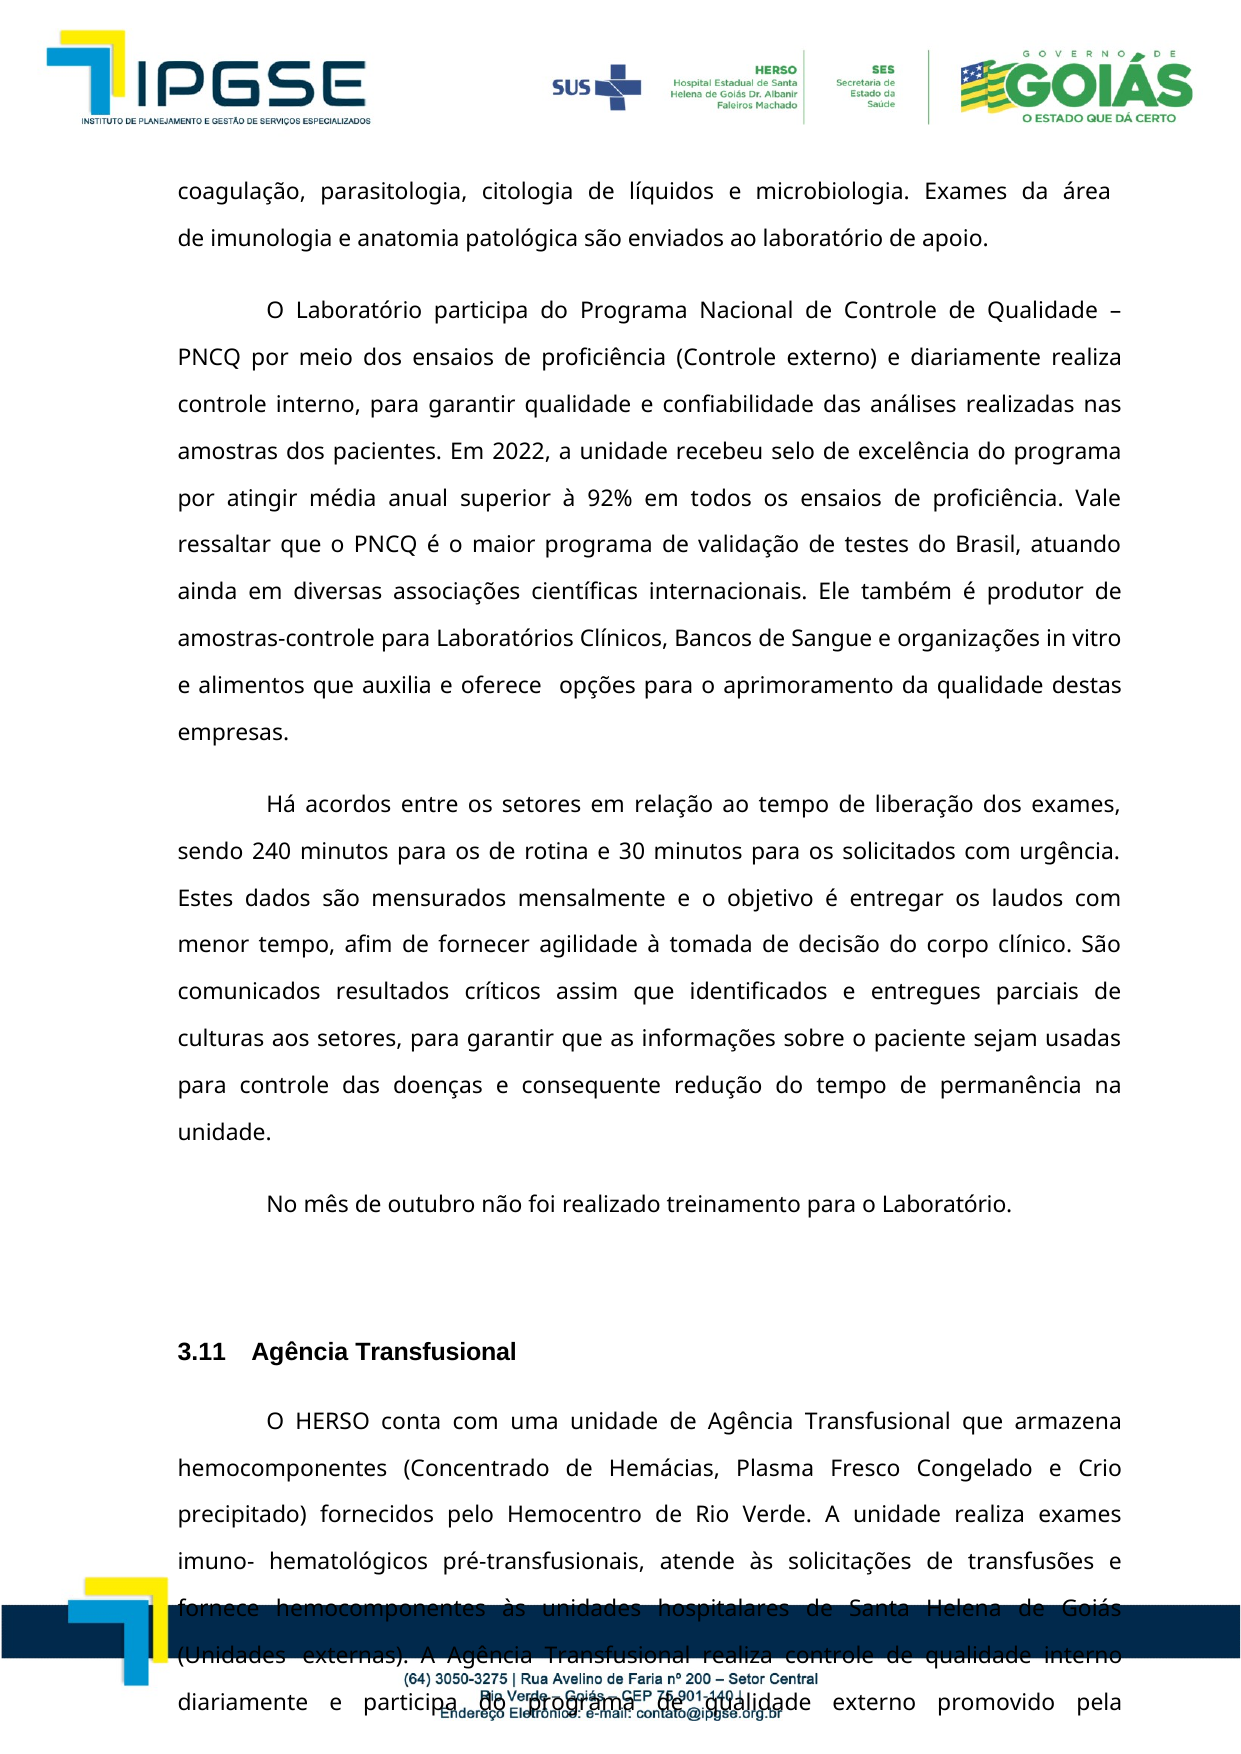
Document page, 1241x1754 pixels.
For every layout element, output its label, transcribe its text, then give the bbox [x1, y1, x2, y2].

subtitle Agência Transfusional [177, 1337, 1240, 1365]
text coagulação, parasitologia, citologia de líquidos e microbiologia. Exames da área de imunologia e anatomia patológica são enviados ao laboratório de apoio. [177, 175, 1147, 253]
text Há acordos entre os setores em relação ao tempo de liberação dos exames, sendo 240 minutos para os de rotina e 30 minutos para os solicitados com urgência. Estes dados são mensurados mensalmente e o objetivo é entregar os laudos com menor tempo, afim de fornecer agilidade à tomada de decisão do corpo clínico. São comunicados resultados críticos assim que identificados e entregues parciais de culturas aos setores, para garantir que as informações sobre o paciente sejam usadas para controle das doenças e consequente redução do tempo de permanência na unidade. [177, 788, 1122, 1147]
picture [1, 28, 1241, 1721]
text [177, 1404, 1123, 1717]
text O Laboratório participa do Programa Nacional de Controle de Qualidade – PNCQ por meio dos ensaios de proficiência (Controle externo) e diariamente realiza controle interno, para garantir qualidade e confiabilidade das análises realizadas nas amostras dos pacientes. Em 2022, a unidade recebeu selo de excelência do programa por atingir média anual superior à 92% em todos os ensaios de proficiência. Vale ressaltar que o PNCQ é o maior programa de validação de testes do Brasil, atuando ainda em diversas associações científicas internacionais. Ele também é produtor de amostras-controle para Laboratórios Clínicos, Bancos de Sangue e organizações in vitro e alimentos que auxilia e oferece opções para o aprimoramento da qualidade destas empresas. [177, 294, 1123, 747]
text No mês de outubro não foi realizado treinamento para o Laboratório. [266, 1188, 1240, 1219]
